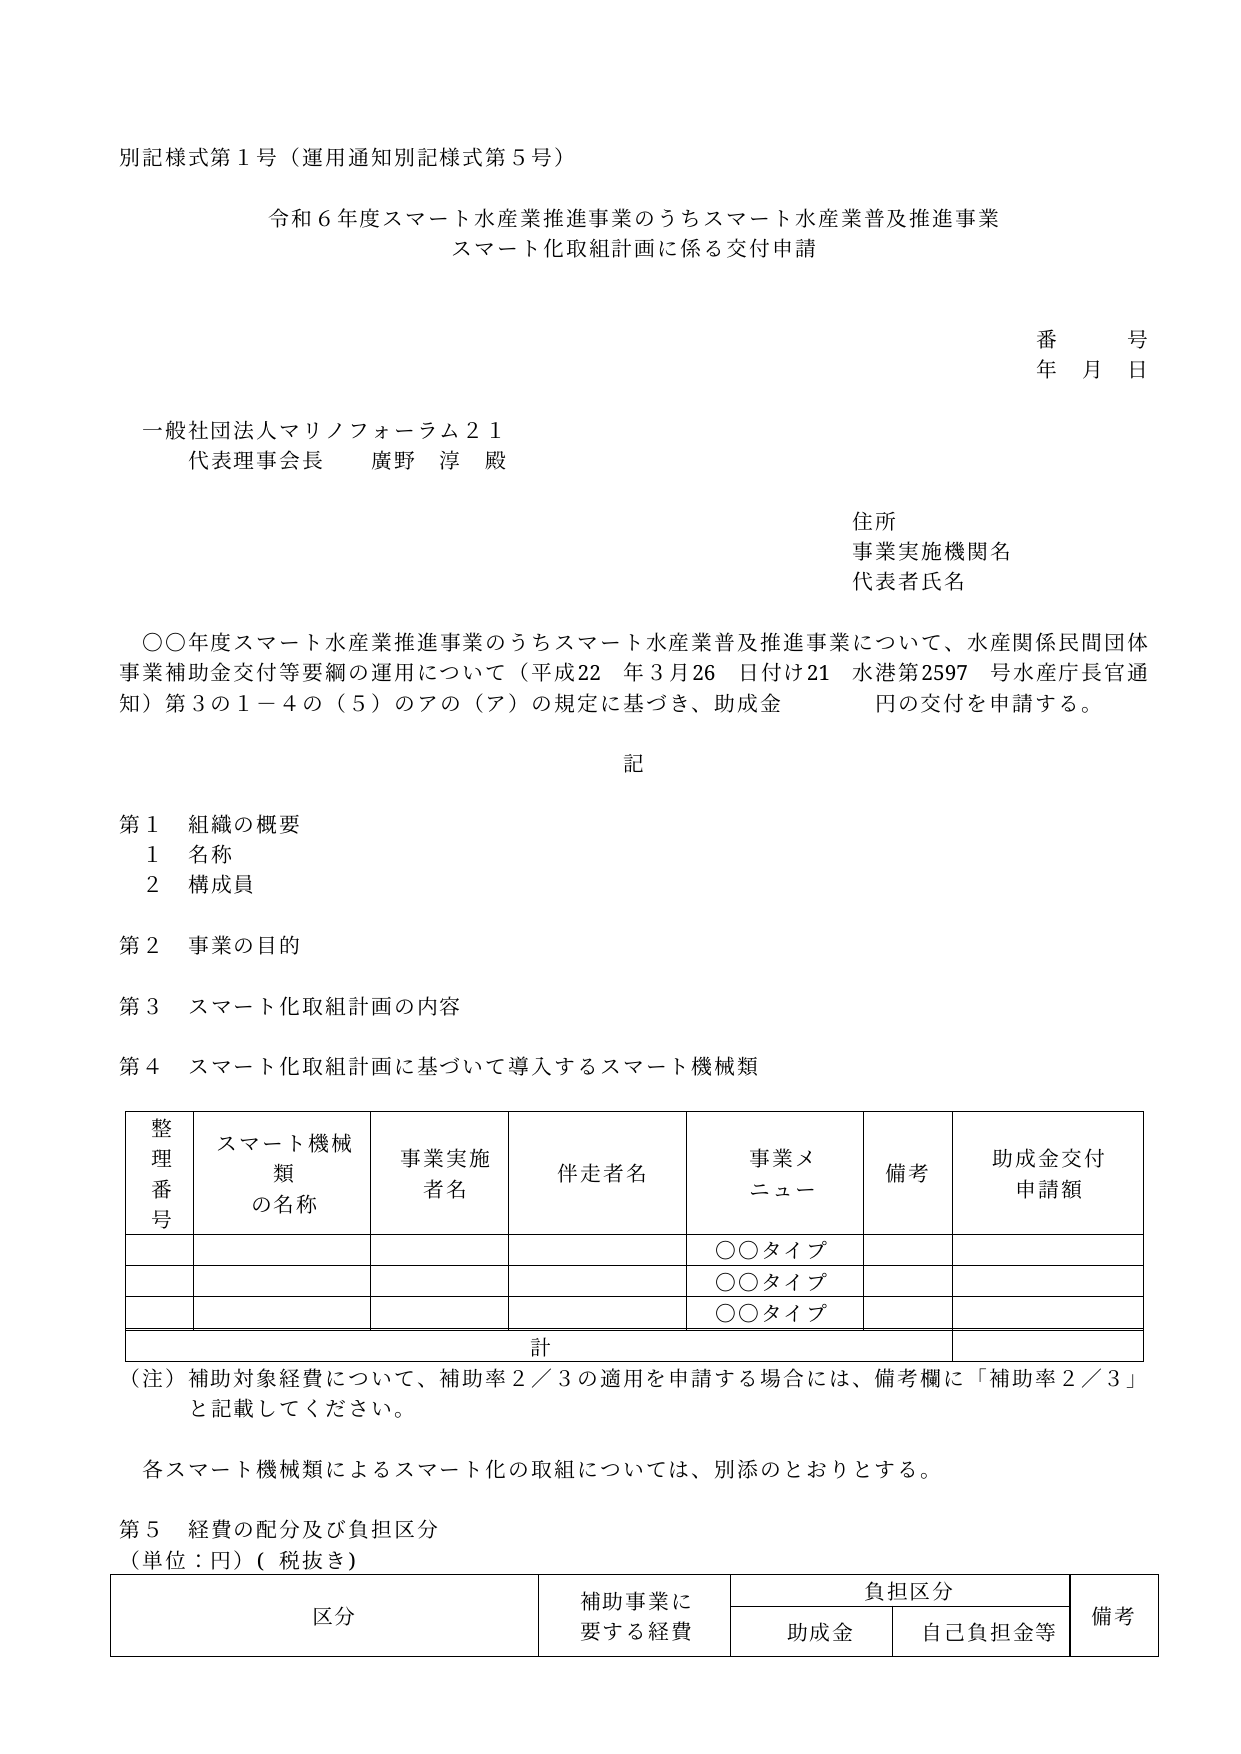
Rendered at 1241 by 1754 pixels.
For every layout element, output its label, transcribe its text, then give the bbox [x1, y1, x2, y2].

table_header 助成金交付 申請額 [953, 1112, 1143, 1233]
table_cell [864, 1297, 952, 1328]
text 代表理事会長 廣野 淳 殿 [119, 444, 1150, 475]
table_cell [509, 1266, 686, 1296]
text １ 名称 [119, 838, 1150, 869]
table_cell [371, 1266, 508, 1296]
text 別記様式第１号（運用通知別記様式第５号） [119, 141, 1150, 172]
table_cell 〇〇タイプ [687, 1235, 863, 1265]
table_header 整理 番号 [126, 1112, 193, 1233]
table_cell 〇〇タイプ [687, 1266, 863, 1296]
table_cell [126, 1235, 193, 1265]
table_cell [194, 1266, 370, 1296]
table_header 補助事業に 要する経費 [539, 1575, 730, 1656]
text 記 [119, 747, 1150, 778]
table_cell [953, 1266, 1143, 1296]
table_header 備考 [1071, 1575, 1158, 1656]
text 第５ 経費の配分及び負担区分 （単位：円）(税抜き) [119, 1514, 1150, 1574]
table_cell [864, 1266, 952, 1296]
text 代表者氏名 [849, 566, 1150, 596]
table_header スマート機械類 の名称 [194, 1112, 370, 1233]
text スマート化取組計画に係る交付申請 [119, 232, 1150, 262]
text 住所 [849, 505, 1150, 535]
table_cell [126, 1297, 193, 1328]
text 第３ スマート化取組計画の内容 [119, 990, 1150, 1020]
table_cell [371, 1297, 508, 1328]
table_cell [126, 1266, 193, 1296]
table_cell 〇〇タイプ [687, 1297, 863, 1328]
table_cell [953, 1297, 1143, 1328]
text 番 号 [119, 323, 1150, 353]
table_cell [864, 1235, 952, 1265]
table_header 事業メニュー [687, 1112, 863, 1233]
table_cell 計 [126, 1331, 952, 1361]
text 令和６年度スマート水産業推進事業のうちスマート水産業普及推進事業 [119, 202, 1150, 232]
table_cell [194, 1297, 370, 1328]
table_header 伴走者名 [509, 1112, 686, 1233]
text 〇〇年度スマート水産業推進事業のうちスマート水産業普及推進事業について、水産関係民間団体事業補助金交付等要綱の運用について（平成22年３月26日付け21水港第2597号水産庁長官通知）第３の１－４の（５）のアの（ア）の規定に基づき、助成金 円の交付を申請する。 [119, 626, 1150, 717]
text 年 月 日 [119, 353, 1150, 384]
text 第１ 組織の概要 [119, 808, 1150, 838]
text 第２ 事業の目的 [119, 929, 1150, 960]
table_cell [194, 1235, 370, 1265]
table_cell [953, 1331, 1143, 1361]
text （注）補助対象経費について、補助率２／３の適用を申請する場合には、備考欄に「補助率２／３」と記載してください。 [119, 1362, 1150, 1423]
table_header 事業実施者名 [371, 1112, 508, 1233]
table_cell [371, 1235, 508, 1265]
text ２ 構成員 [119, 869, 1150, 899]
table_header 負担区分 [731, 1575, 1069, 1606]
table_cell 助成金 [731, 1607, 892, 1656]
table_cell [509, 1297, 686, 1328]
table_cell [509, 1235, 686, 1265]
table_cell 自己負担金等の助成金以外による負担金 [893, 1607, 1069, 1656]
table_header 区分 [111, 1575, 538, 1656]
text 第４ スマート化取組計画に基づいて導入するスマート機械類 [119, 1051, 1150, 1081]
table_cell [953, 1235, 1143, 1265]
table_header 備考 [864, 1112, 952, 1233]
text 一般社団法人マリノフォーラム２１ [119, 414, 1150, 444]
text 事業実施機関名 [849, 535, 1150, 566]
text 各スマート機械類によるスマート化の取組については、別添のとおりとする。 [119, 1453, 1150, 1483]
